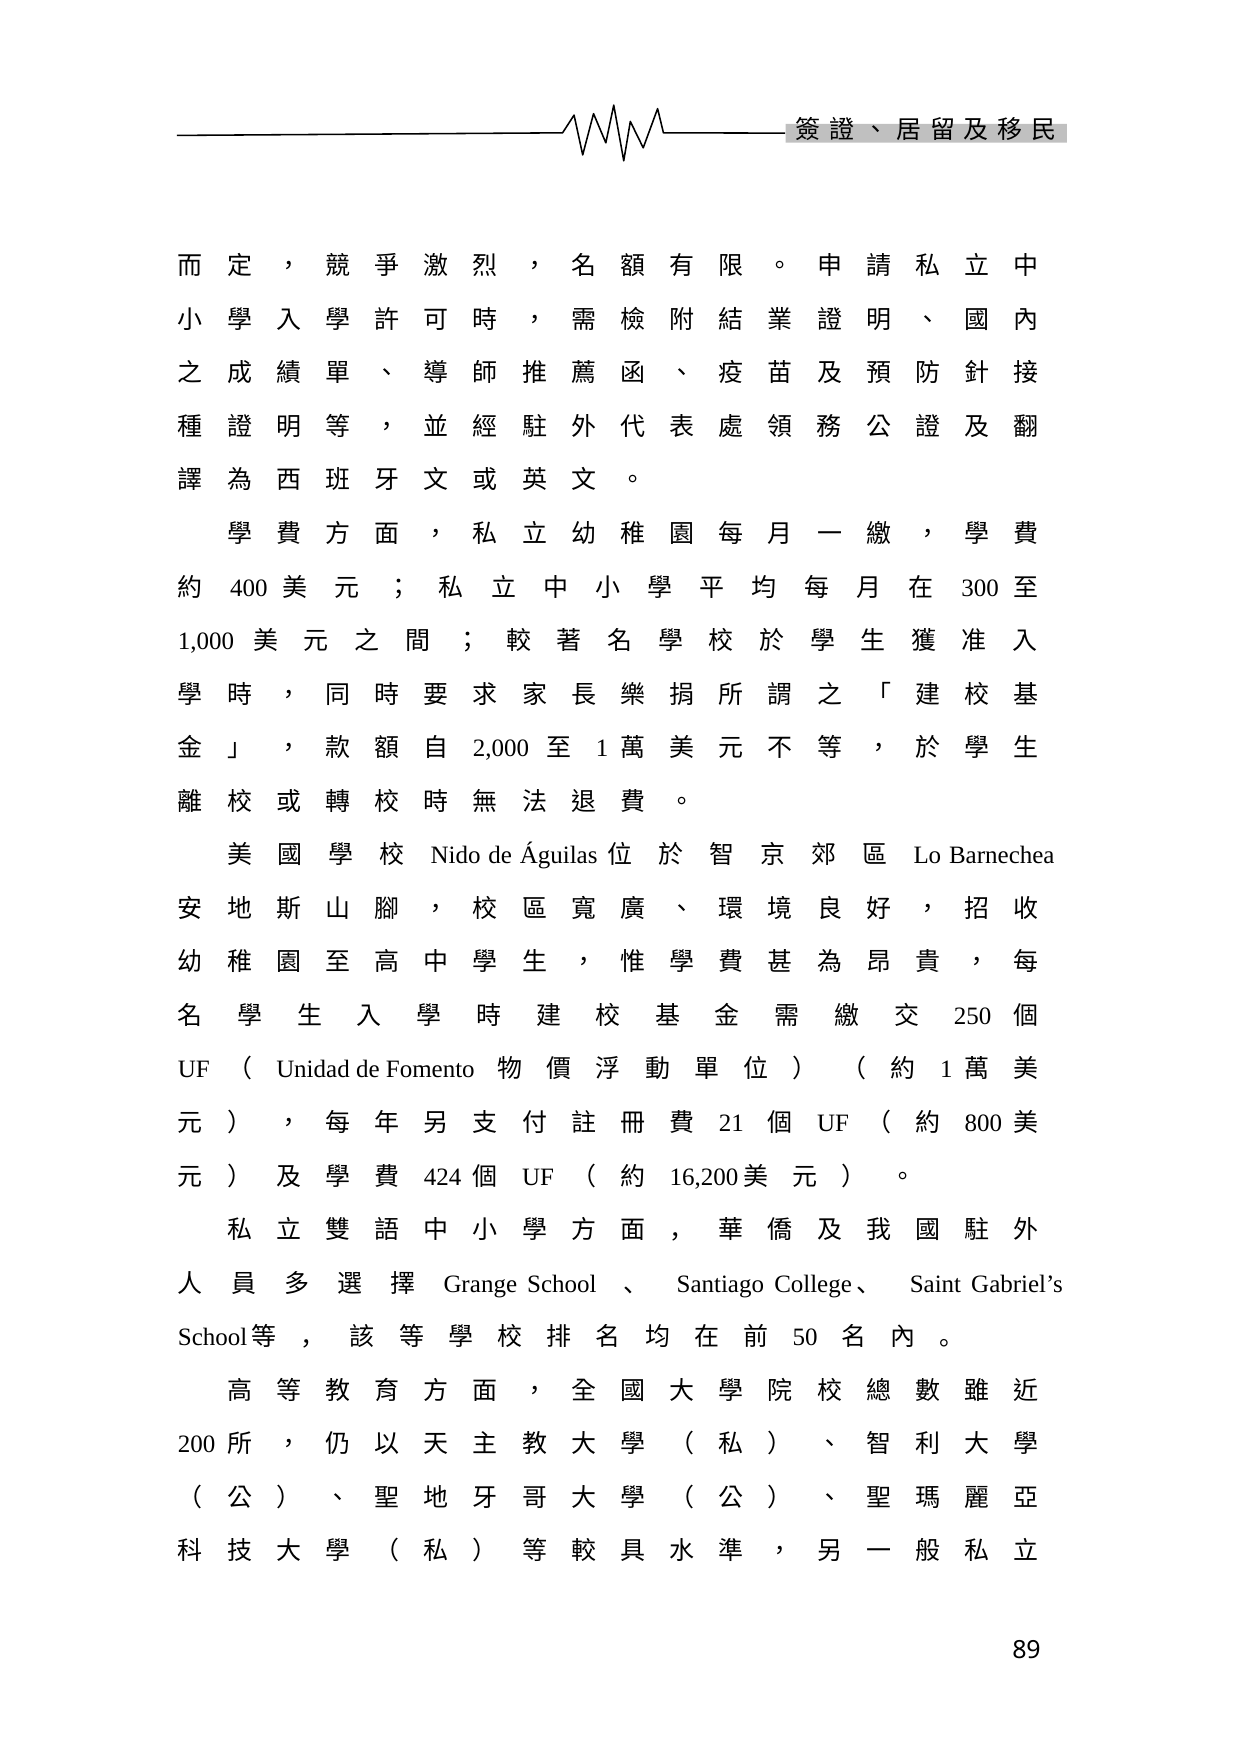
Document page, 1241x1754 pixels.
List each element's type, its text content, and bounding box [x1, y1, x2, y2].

text 學費方面，私立幼稚園每月一繳，學費約400美元；私立中小學平均每月在300至1,000美元之間；較著名學校於學生獲准入學時，同時要求家長樂捐所謂之「建校基金」，款額自2,000至1萬美元不等，於學生離校或轉校時無法退費。 [178, 505, 1063, 826]
text 美國學校Nido de Águilas位於智京郊區Lo Barnechea安地斯山腳，校區寬廣、環境良好，招收幼稚園至高中學生，惟學費甚為昂貴，每名學生入學時建校基金需繳交250個UF（Unidad de Fomento物價浮動單位）（約1萬美元），每年另支付註冊費21個UF（約800美元）及學費424個UF（約16,200美元）。 [178, 826, 1063, 1201]
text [178, 1362, 1063, 1576]
text 私立雙語中小學方面，華僑及我國駐外人員多選擇Grange School、Santiago College、Saint Gabriel’s School等，該等學校排名均在前50名內。 [178, 1201, 1063, 1362]
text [178, 237, 1063, 505]
